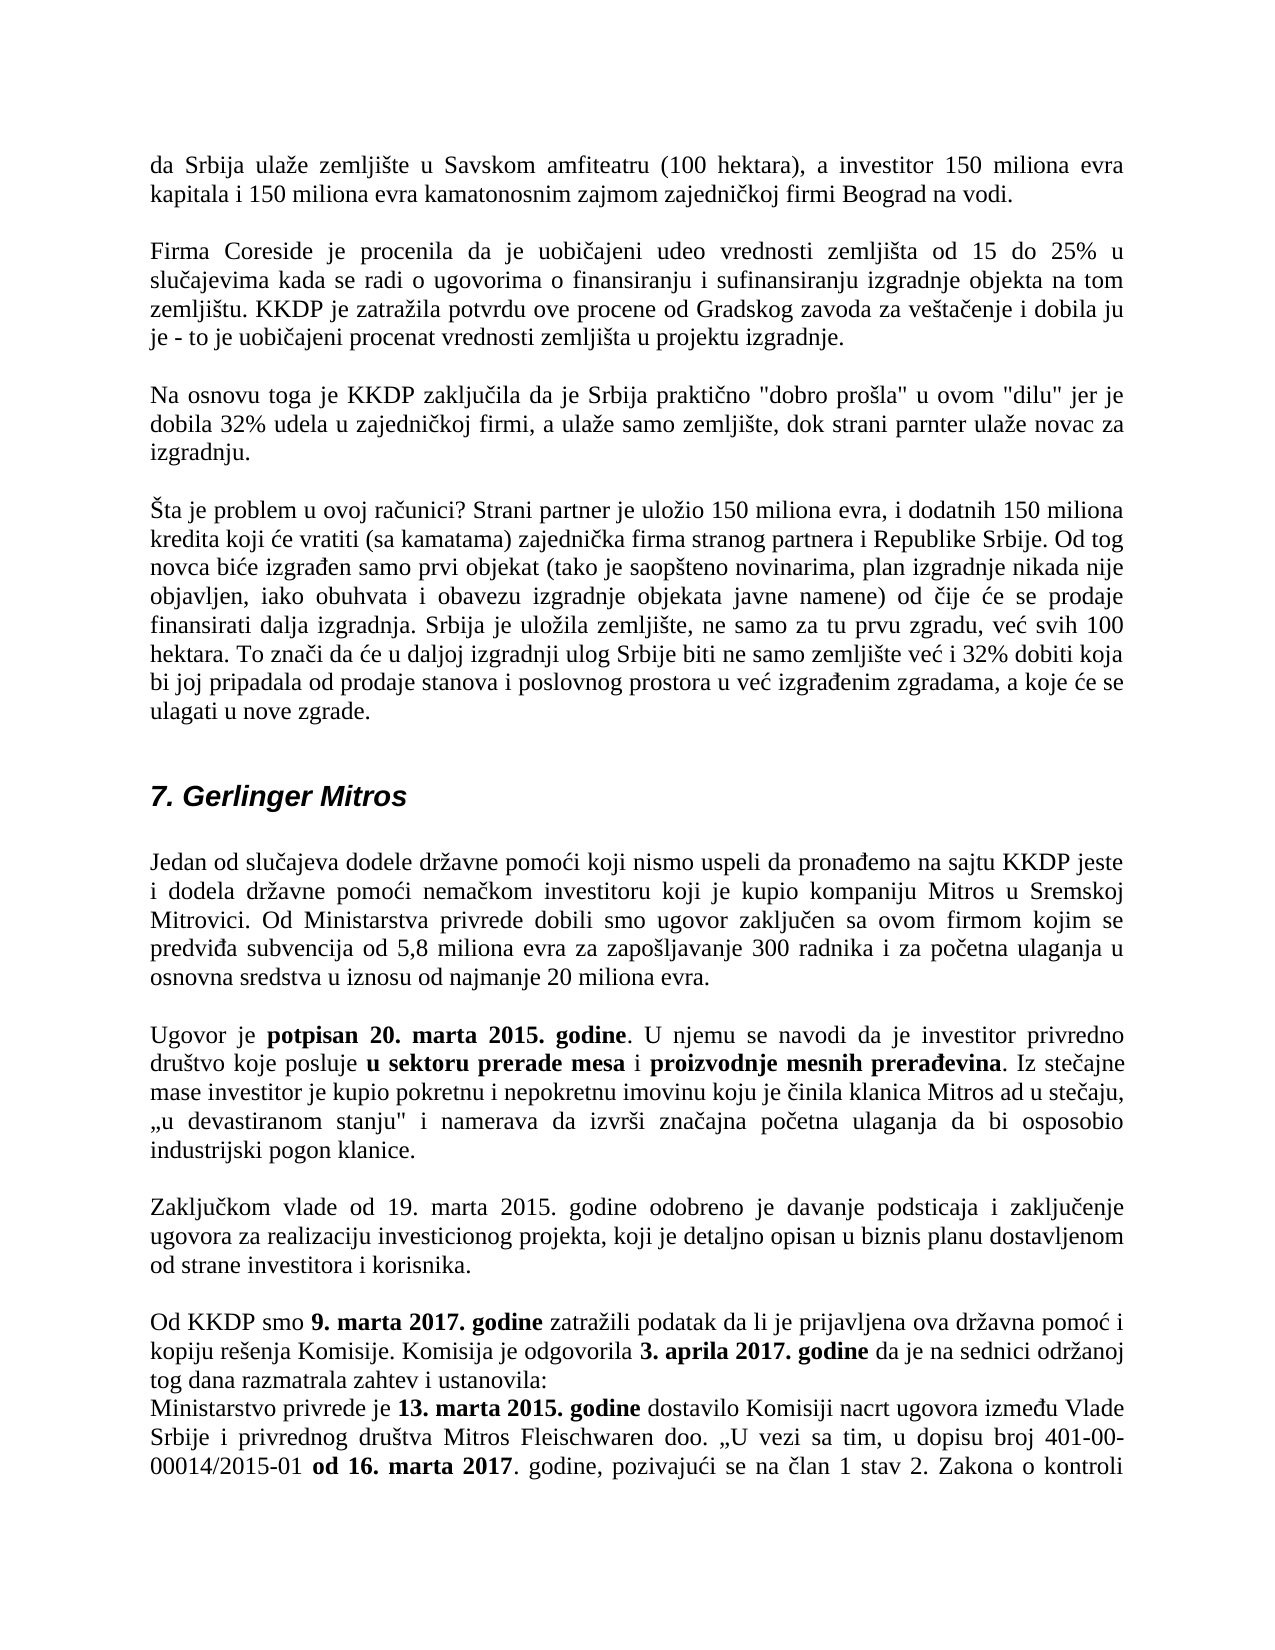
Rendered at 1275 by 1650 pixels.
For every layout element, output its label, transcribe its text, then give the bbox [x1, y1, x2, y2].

text Šta je problem u ovoj računici? Strani partner je uložio 150 miliona evra, i dodatnih 150 miliona kredita koji će vratiti (sa kamatama) zajednička firma stranog partnera i Republike Srbije. Od tog novca biće izgrađen samo prvi objekat (tako je saopšteno novinarima, plan izgradnje nikada nije objavljen, iako obuhvata i obavezu izgradnje objekata javne namene) od čije će se prodaje finansirati dalja izgradnja. Srbija je uložila zemljište, ne samo za tu prvu zgradu, već svih 100 hektara. To znači da će u daljoj izgradnji ulog Srbije biti ne samo zemljište već i 32% dobiti koja bi joj pripadala od prodaje stanova i poslovnog prostora u već izgrađenim zgradama, a koje će se ulagati u nove zgrade. [150, 495, 1125, 725]
text Od KKDP smo 9. marta 2017. godine zatražili podatak da li je prijavljena ova državna pomoć i kopiju rešenja Komisije. Komisija je odgovorila 3. aprila 2017. godine da je na sednici održanoj tog dana razmatrala zahtev i ustanovila: [150, 1307, 1125, 1393]
text Ugovor je potpisan 20. marta 2015. godine. U njemu se navodi da je investitor privredno društvo koje posluje u sektoru prerade mesa i proizvodnje mesnih prerađevina. Iz stečajne mase investitor je kupio pokretnu i nepokretnu imovinu koju je činila klanica Mitros ad u stečaju, „u devastiranom stanju" i namerava da izvrši značajna početna ulaganja da bi osposobio industrijski pogon klanice. [150, 1020, 1125, 1163]
text 7. Gerlinger Mitros [150, 779, 1125, 812]
text Jedan od slučajeva dodele državne pomoći koji nismo uspeli da pronađemo na sajtu KKDP jeste i dodela državne pomoći nemačkom investitoru koji je kupio kompaniju Mitros u Sremskoj Mitrovici. Od Ministarstva privrede dobili smo ugovor zaključen sa ovom firmom kojim se predviđa subvencija od 5,8 miliona evra za zapošljavanje 300 radnika i za početna ulaganja u osnovna sredstva u iznosu od najmanje 20 miliona evra. [150, 847, 1125, 991]
text Zaključkom vlade od 19. marta 2015. godine odobreno je davanje podsticaja i zaključenje ugovora za realizaciju investicionog projekta, koji je detaljno opisan u biznis planu dostavljenom od strane investitora i korisnika. [150, 1192, 1125, 1278]
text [150, 1393, 1125, 1480]
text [150, 150, 1125, 207]
text Na osnovu toga je KKDP zaključila da je Srbija praktično "dobro prošla" u ovom "dilu" jer je dobila 32% udela u zajedničkoj firmi, a ulaže samo zemljište, dok strani parnter ulaže novac za izgradnju. [150, 380, 1125, 466]
text Firma Coreside je procenila da je uobičajeni udeo vrednosti zemljišta od 15 do 25% u slučajevima kada se radi o ugovorima o finansiranju i sufinansiranju izgradnje objekta na tom zemljištu. KKDP je zatražila potvrdu ove procene od Gradskog zavoda za veštačenje i dobila ju je - to je uobičajeni procenat vrednosti zemljišta u projektu izgradnje. [150, 236, 1125, 351]
